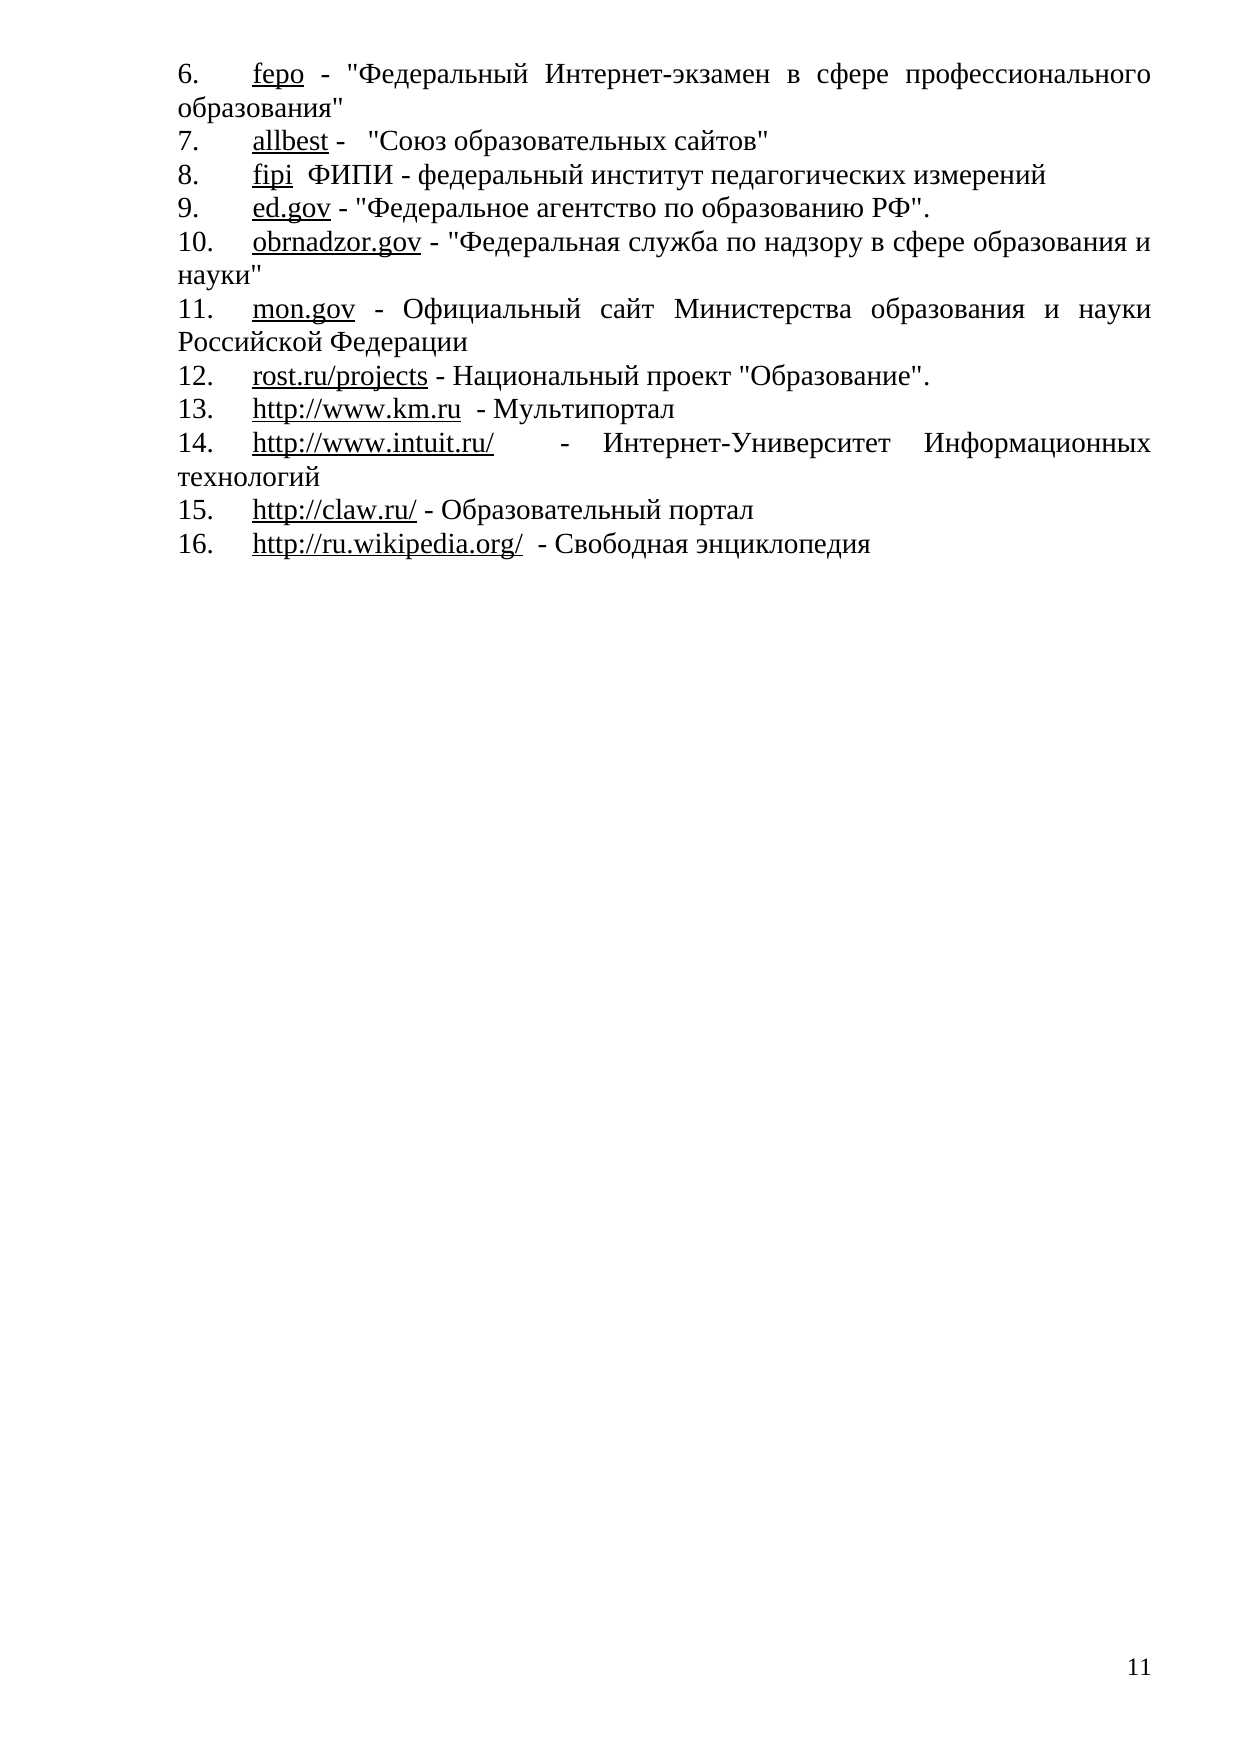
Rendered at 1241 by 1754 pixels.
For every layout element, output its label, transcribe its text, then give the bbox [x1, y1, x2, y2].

list http://www.intuit.ru/ - Интернет-Университет Информационных технологий [177, 425, 1152, 492]
list mon.gov - Официальный сайт Министерства образования и науки Российской Федерации [177, 291, 1152, 358]
list fipi ФИПИ - федеральный институт педагогических измерений [177, 157, 1152, 190]
list ed.gov - "Федеральное агентство по образованию РФ". [177, 190, 1152, 224]
list http://ru.wikipedia.org/ - Свободная энциклопедия [177, 526, 1152, 559]
list allbest - "Союз образовательных сайтов" [177, 123, 1152, 157]
list obrnadzor.gov - "Федеральная служба по надзору в сфере образования и науки" [177, 224, 1152, 291]
list http://www.km.ru - Мультипортал [177, 392, 1152, 425]
list http://claw.ru/ - Образовательный портал [177, 492, 1152, 526]
list rost.ru/projects - Национальный проект "Образование". [177, 358, 1152, 392]
list fepo - "Федеральный Интернет-экзамен в сфере профессионального образования" [177, 56, 1152, 123]
